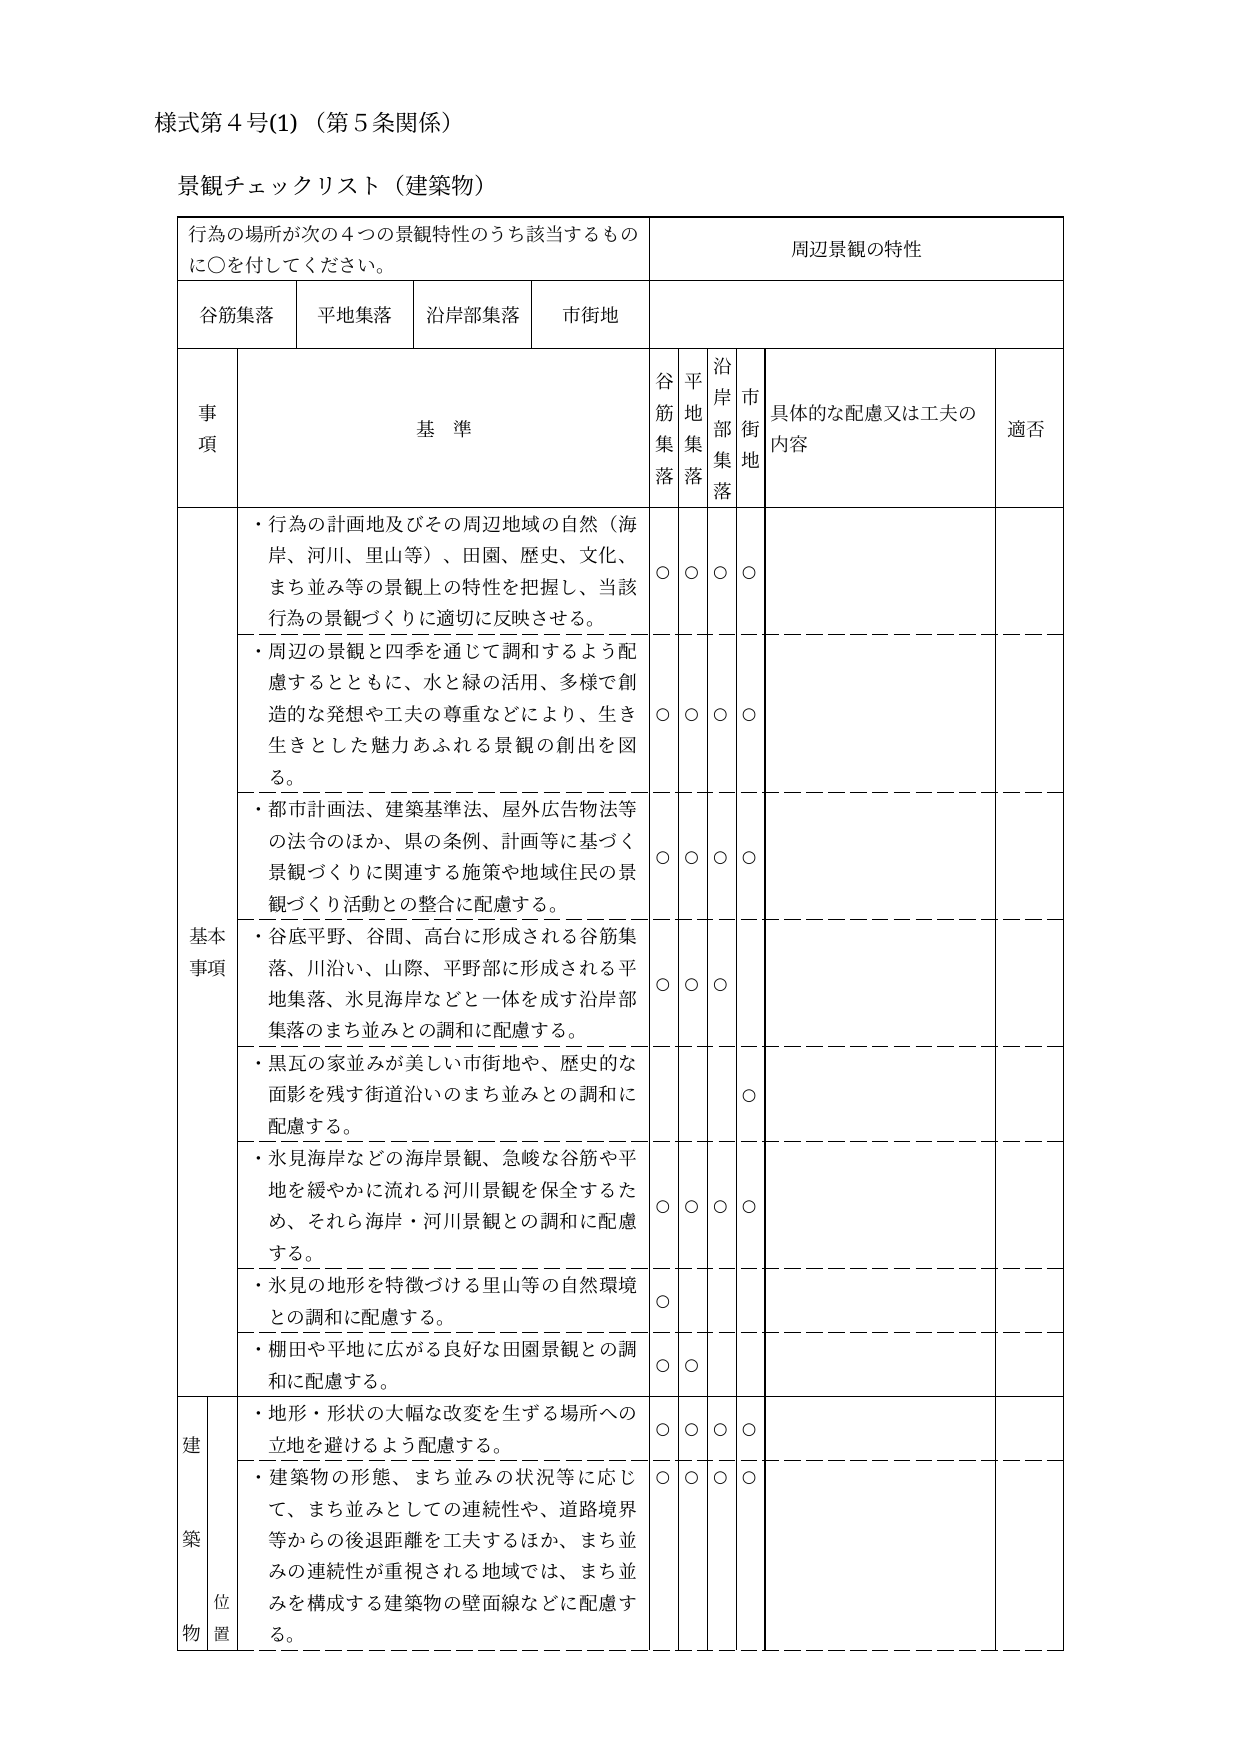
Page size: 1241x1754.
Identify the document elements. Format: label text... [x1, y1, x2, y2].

table_cell ○ [737, 508, 764, 633]
table_cell [996, 1268, 1063, 1332]
table_cell ○ [650, 1332, 678, 1396]
table_cell [996, 919, 1063, 1046]
table_cell [996, 1046, 1063, 1141]
table_cell ○ [737, 1141, 764, 1268]
table_cell 具体的な配慮又は工夫の内容 [766, 349, 995, 507]
table_header 周辺景観の特性 [650, 218, 1063, 280]
table_cell 沿岸部集落 [414, 281, 531, 348]
table_cell [766, 1460, 995, 1649]
table_cell [708, 1268, 736, 1332]
table_cell ・建築物の形態、まち並みの状況等に応じて、まち並みとしての連続性や、道路境界等からの後退距離を工夫するほか、まち並みの連続性が重視される地域では、まち並みを構成する建築物の壁面線などに配慮する。 [238, 1460, 649, 1649]
table_cell [737, 1268, 764, 1332]
table_cell ○ [650, 1460, 678, 1649]
table_cell [996, 508, 1063, 633]
table_cell ・棚田や平地に広がる良好な田園景観との調和に配慮する。 [238, 1332, 649, 1396]
table_cell [996, 634, 1063, 792]
table_cell ○ [737, 1046, 764, 1141]
table_cell [766, 1046, 995, 1141]
table_cell 位 置 ・ 高 さ [208, 1397, 237, 1649]
table_cell [996, 1460, 1063, 1649]
table_cell 平地集落 [679, 349, 707, 507]
table_cell ・行為の計画地及びその周辺地域の自然（海岸、河川、里山等）、田園、歴史、文化、まち並み等の景観上の特性を把握し、当該行為の景観づくりに適切に反映させる。 [238, 508, 649, 633]
table_cell ○ [737, 634, 764, 792]
table_cell 事 項 [178, 349, 237, 507]
table_cell ○ [708, 508, 736, 633]
table_cell ○ [650, 1141, 678, 1268]
table_cell ○ [679, 1332, 707, 1396]
table_cell 適否 [996, 349, 1063, 507]
table_cell [996, 792, 1063, 919]
table_cell ○ [679, 792, 707, 919]
table_cell [766, 919, 995, 1046]
table_cell [996, 1397, 1063, 1460]
table_cell 基本 事項 [178, 508, 237, 1396]
table_cell [679, 1046, 707, 1141]
table_cell ○ [737, 792, 764, 919]
table_cell [708, 1332, 736, 1396]
table_cell ・氷見の地形を特徴づける里山等の自然環境との調和に配慮する。 [238, 1268, 649, 1332]
table_cell ○ [650, 1397, 678, 1460]
table_cell ○ [708, 792, 736, 919]
table_cell ○ [679, 919, 707, 1046]
table_cell [766, 508, 995, 633]
table_cell [650, 281, 1063, 348]
table_cell 谷筋集落 [650, 349, 678, 507]
table_cell ○ [708, 919, 736, 1046]
table_cell [766, 1268, 995, 1332]
table_cell ○ [650, 634, 678, 792]
table_cell ○ [679, 1460, 707, 1649]
table_cell ・都市計画法、建築基準法、屋外広告物法等の法令のほか、県の条例、計画等に基づく景観づくりに関連する施策や地域住民の景観づくり活動との整合に配慮する。 [238, 792, 649, 919]
table_cell [737, 919, 764, 1046]
table_cell ○ [708, 1141, 736, 1268]
table_cell 沿岸部集落 [708, 349, 736, 507]
table_cell ○ [737, 1460, 764, 1649]
table_cell 平地集落 [297, 281, 413, 348]
table_cell ○ [708, 634, 736, 792]
table_cell [766, 1141, 995, 1268]
table_cell [708, 1046, 736, 1141]
table_cell [650, 1046, 678, 1141]
table_cell [737, 1332, 764, 1396]
table_cell ○ [708, 1460, 736, 1649]
table_cell ○ [737, 1397, 764, 1460]
text 景観チェックリスト（建築物） [177, 153, 1063, 216]
table_cell ・周辺の景観と四季を通じて調和するよう配慮するとともに、水と緑の活用、多様で創造的な発想や工夫の尊重などにより、生き生きとした魅力あふれる景観の創出を図る。 [238, 634, 649, 792]
table_cell ・地形・形状の大幅な改変を生ずる場所への立地を避けるよう配慮する。 [238, 1397, 649, 1460]
table_cell ○ [679, 1141, 707, 1268]
table_cell [996, 1141, 1063, 1268]
table_cell [766, 1397, 995, 1460]
table_cell [996, 1332, 1063, 1396]
table_cell [766, 634, 995, 792]
table_cell 谷筋集落 [178, 281, 296, 348]
table_cell ○ [708, 1397, 736, 1460]
table_cell [766, 792, 995, 919]
table_cell 市街地 [532, 281, 649, 348]
table_cell [679, 1268, 707, 1332]
table_header 行為の場所が次の４つの景観特性のうち該当するものに〇を付してください。 [178, 218, 649, 280]
table_cell [766, 1332, 995, 1396]
table_cell ○ [679, 1397, 707, 1460]
table_cell ・谷底平野、谷間、高台に形成される谷筋集落、川沿い、山際、平野部に形成される平地集落、氷見海岸などと一体を成す沿岸部集落のまち並みとの調和に配慮する。 [238, 919, 649, 1046]
table_cell ○ [650, 919, 678, 1046]
table_cell 市街地 [737, 349, 764, 507]
table_cell ○ [650, 508, 678, 633]
table_cell 建 築 物 [178, 1397, 207, 1649]
table_cell ・氷見海岸などの海岸景観、急峻な谷筋や平地を緩やかに流れる河川景観を保全するため、それら海岸・河川景観との調和に配慮する。 [238, 1141, 649, 1268]
table_cell 基 準 [238, 349, 649, 507]
table_cell ○ [650, 1268, 678, 1332]
table_cell ○ [679, 508, 707, 633]
text 様式第４号(1) （第５条関係） [154, 91, 1063, 153]
table_cell ・黒瓦の家並みが美しい市街地や、歴史的な面影を残す街道沿いのまち並みとの調和に配慮する。 [238, 1046, 649, 1141]
table_cell ○ [679, 634, 707, 792]
table_cell ○ [650, 792, 678, 919]
